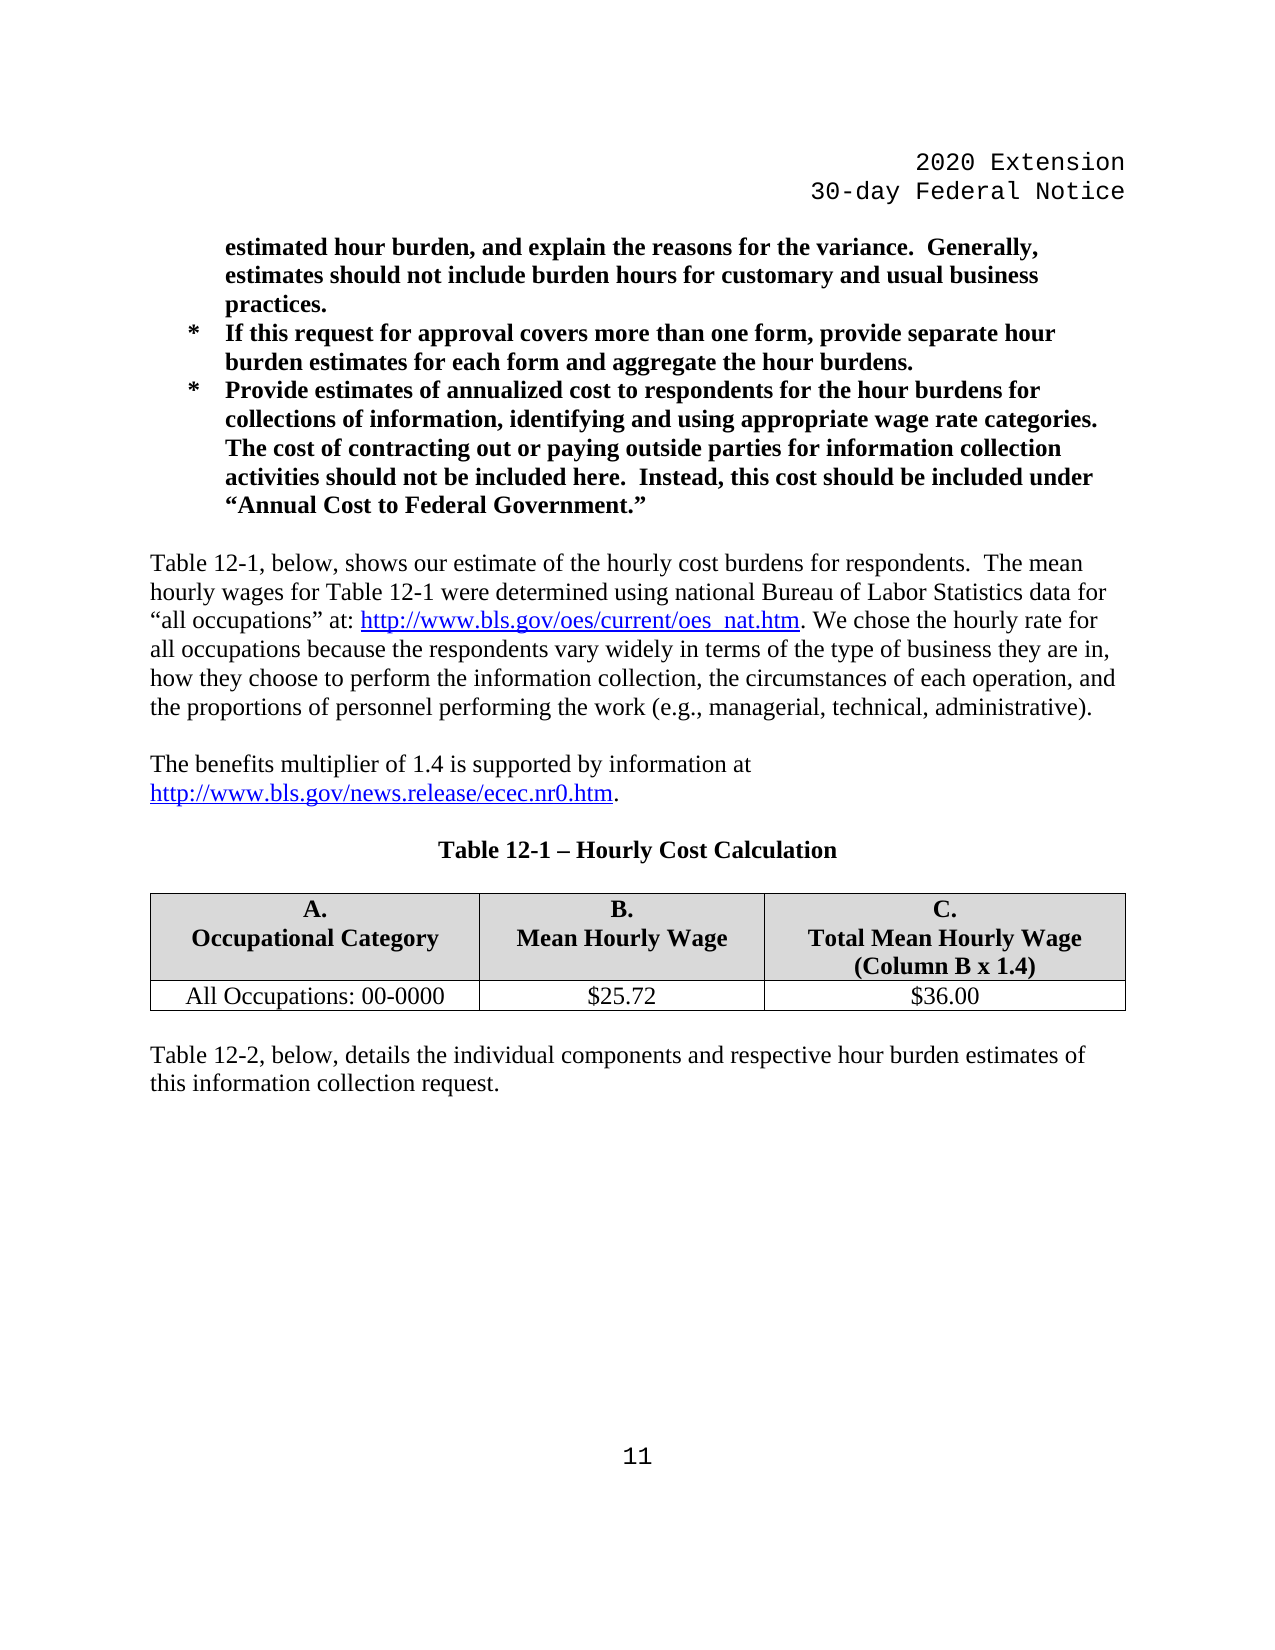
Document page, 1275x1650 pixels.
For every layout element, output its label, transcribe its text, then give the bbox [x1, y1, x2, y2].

text * If this request for approval covers more than one form, provide separate hour burden estimates for each form and aggregate the hour burdens. [150, 318, 1125, 375]
table_header A. Occupational Category [151, 894, 479, 980]
text * Provide estimates of annualized cost to respondents for the hour burdens for collections of information, identifying and using appropriate wage rate categories. The cost of contracting out or paying outside parties for information collection activities should not be included here. Instead, this cost should be included under “Annual Cost to Federal Government.” [150, 375, 1125, 519]
text Table 12-1, below, shows our estimate of the hourly cost burdens for respondents. The mean hourly wages for Table 12-1 were determined using national Bureau of Labor Statistics data for “all occupations” at: http://www.bls.gov/oes/current/oes_nat.htm. We chose the hourly rate for all occupations because the respondents vary widely in terms of the type of business they are in, how they choose to perform the information collection, the circumstances of each operation, and the proportions of personnel performing the work (e.g., managerial, technical, administrative). [150, 548, 1125, 720]
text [150, 232, 1125, 318]
table_cell $25.72 [480, 981, 764, 1010]
table_header B. Mean Hourly Wage [480, 894, 764, 980]
table_header C. Total Mean Hourly Wage (Column B x 1.4) [765, 894, 1125, 980]
table_cell $36.00 [765, 981, 1125, 1010]
table_cell All Occupations: 00-0000 [151, 981, 479, 1010]
text The benefits multiplier of 1.4 is supported by information at http://www.bls.gov/news.release/ecec.nr0.htm. [150, 749, 1125, 807]
text Table 12-1 – Hourly Cost Calculation [150, 835, 1125, 864]
text Table 12-2, below, details the individual components and respective hour burden estimates of this information collection request. [150, 1040, 1125, 1097]
